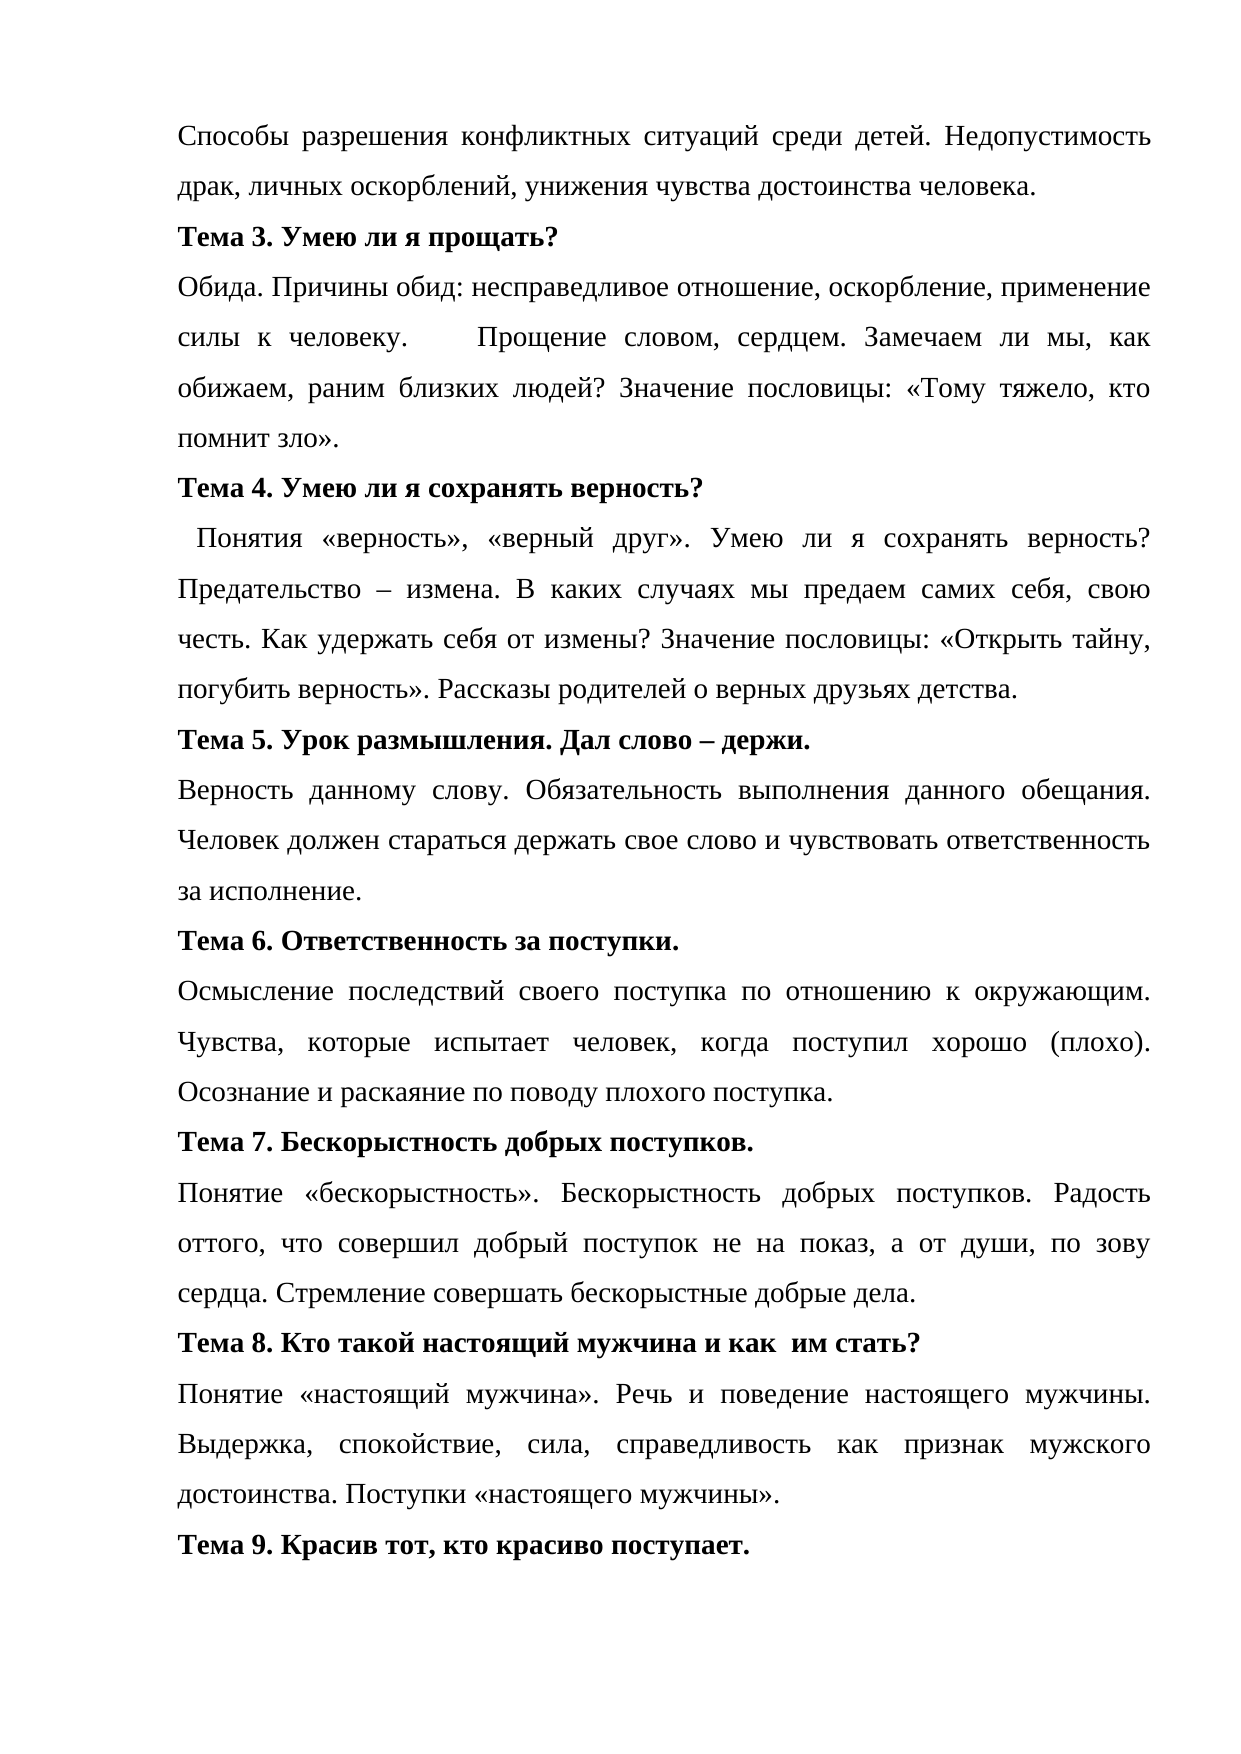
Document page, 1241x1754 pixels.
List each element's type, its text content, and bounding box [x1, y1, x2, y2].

text Тема 5. Урок размышления. Дал слово – держи. [177, 722, 1152, 755]
text Осмысление последствий своего поступка по отношению к окружающим. Чувства, которые испытает человек, когда поступил хорошо (плохо). Осознание и раскаяние по поводу плохого поступка. [177, 973, 1152, 1108]
text Тема 3. Умею ли я прощать? [177, 219, 1152, 252]
text Тема 7. Бескорыстность добрых поступков. [177, 1124, 1152, 1158]
text Тема 4. Умею ли я сохранять верность? [177, 470, 1152, 504]
text Понятие «бескорыстность». Бескорыстность добрых поступков. Радость оттого, что совершил добрый поступок не на показ, а от души, по зову сердца. Стремление совершать бескорыстные добрые дела. [177, 1175, 1152, 1309]
text Тема 8. Кто такой настоящий мужчина и как им стать? [177, 1326, 1152, 1359]
text Обида. Причины обид: несправедливое отношение, оскорбление, применение силы к человеку. Прощение словом, сердцем. Замечаем ли мы, как обижаем, раним близких людей? Значение пословицы: «Тому тяжело, кто помнит зло». [177, 269, 1152, 453]
text Верность данному слову. Обязательность выполнения данного обещания. Человек должен стараться держать свое слово и чувствовать ответственность за исполнение. [177, 772, 1152, 906]
text Понятие «настоящий мужчина». Речь и поведение настоящего мужчины. Выдержка, спокойствие, сила, справедливость как признак мужского достоинства. Поступки «настоящего мужчины». [177, 1376, 1152, 1510]
text Понятия «верность», «верный друг». Умею ли я сохранять верность? Предательство – измена. В каких случаях мы предаем самих себя, свою честь. Как удержать себя от измены? Значение пословицы: «Открыть тайну, погубить верность». Рассказы родителей о верных друзьях детства. [177, 521, 1152, 705]
text Способы разрешения конфликтных ситуаций среди детей. Недопустимость драк, личных оскорблений, унижения чувства достоинства человека. [177, 118, 1152, 202]
text Тема 6. Ответственность за поступки. [177, 923, 1152, 957]
text Тема 9. Красив тот, кто красиво поступает. [177, 1527, 1152, 1560]
